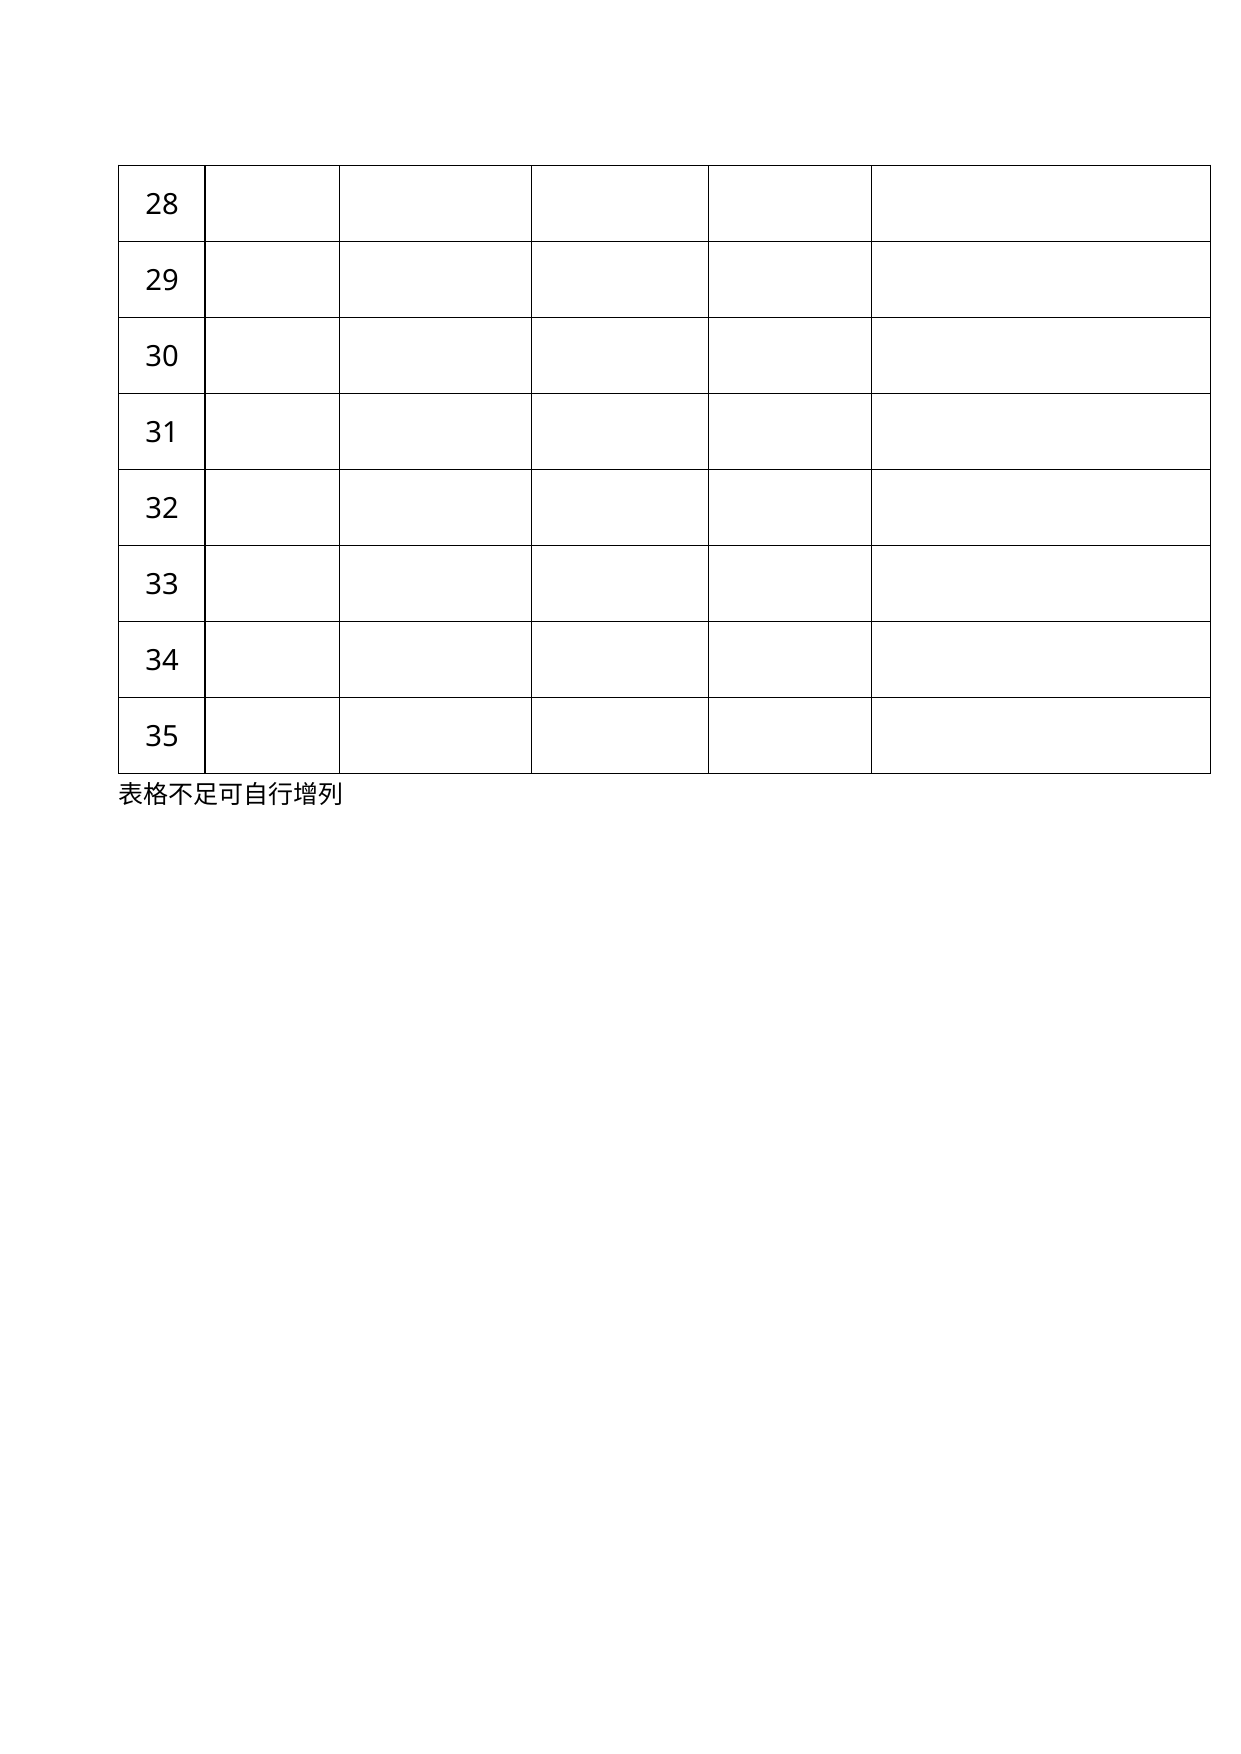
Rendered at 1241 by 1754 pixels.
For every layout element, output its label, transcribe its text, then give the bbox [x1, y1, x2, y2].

table_cell [872, 242, 1210, 317]
table_cell 30 [119, 318, 204, 393]
table_cell [206, 622, 339, 697]
table_cell [532, 546, 708, 621]
table_cell [709, 622, 871, 697]
table_cell 32 [119, 470, 204, 545]
table_cell [532, 622, 708, 697]
table_cell [872, 318, 1210, 393]
table_cell [709, 470, 871, 545]
table_cell [206, 166, 339, 241]
table_cell [709, 698, 871, 773]
table_cell [340, 698, 531, 773]
table_cell [340, 394, 531, 469]
table_cell [532, 698, 708, 773]
table_cell 28 [119, 166, 204, 241]
table_cell [709, 546, 871, 621]
table_cell [872, 546, 1210, 621]
table_cell [709, 242, 871, 317]
table_cell [206, 546, 339, 621]
table_cell 31 [119, 394, 204, 469]
table_cell [340, 470, 531, 545]
table_cell [532, 166, 708, 241]
table_cell 29 [119, 242, 204, 317]
table_cell [532, 242, 708, 317]
table_cell [340, 622, 531, 697]
table_cell [206, 242, 339, 317]
table_cell [872, 166, 1210, 241]
table_cell [532, 470, 708, 545]
table_cell [709, 318, 871, 393]
table_cell [206, 470, 339, 545]
table_cell [709, 166, 871, 241]
table_cell [206, 394, 339, 469]
table_cell [709, 394, 871, 469]
text 表格不足可自行增列 [118, 774, 1122, 811]
table_cell 35 [119, 698, 204, 773]
table_cell [872, 470, 1210, 545]
table_cell [872, 622, 1210, 697]
table_cell [532, 394, 708, 469]
table_cell [206, 698, 339, 773]
table_cell [340, 166, 531, 241]
table_cell [340, 242, 531, 317]
table_cell [872, 394, 1210, 469]
table_cell [340, 546, 531, 621]
table_cell [532, 318, 708, 393]
table_cell 34 [119, 622, 204, 697]
table_cell 33 [119, 546, 204, 621]
table_cell [206, 318, 339, 393]
table_cell [340, 318, 531, 393]
table_cell [872, 698, 1210, 773]
